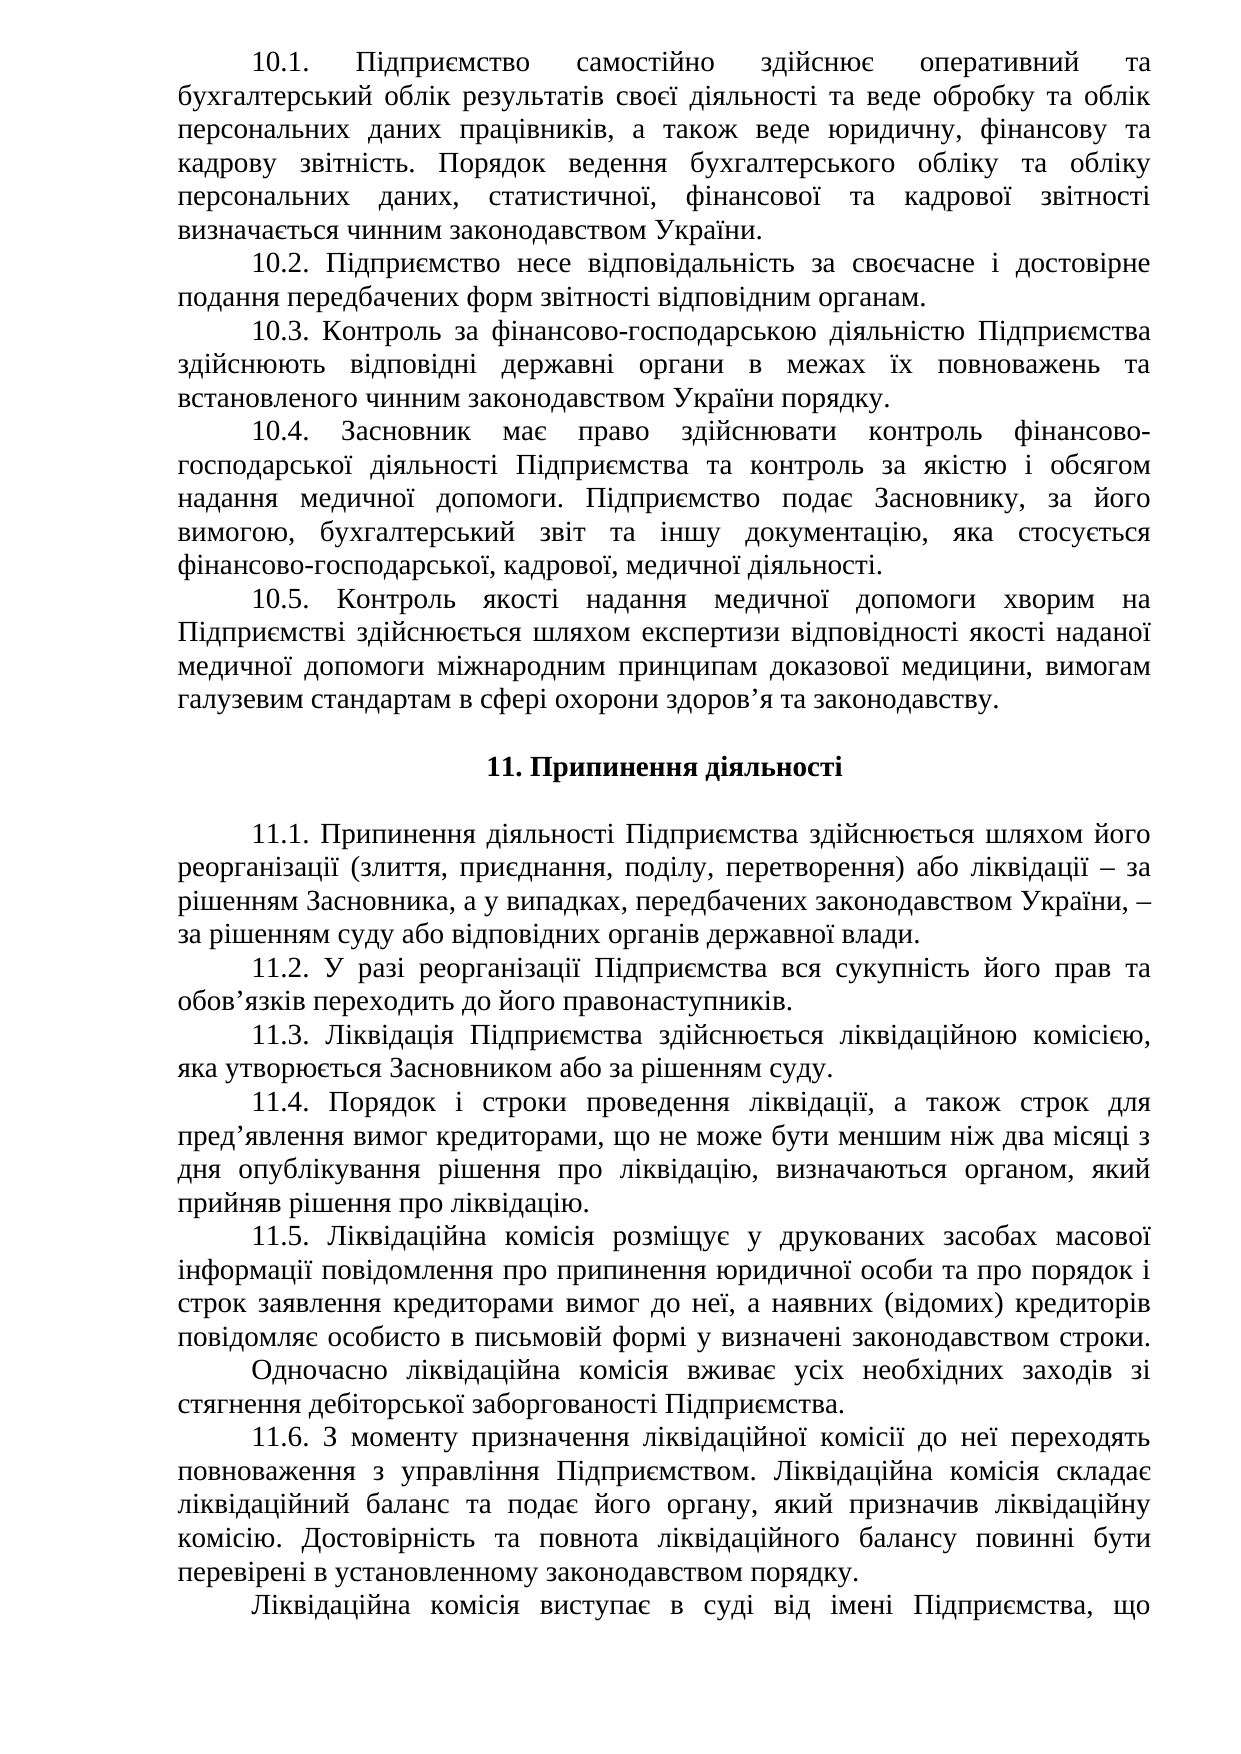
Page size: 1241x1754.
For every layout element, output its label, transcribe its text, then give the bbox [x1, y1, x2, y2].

text 10.1. Пiдприємство самостійно здiйснює оперативний та бухгалтерський облiк результатів своєї дiяльностi та веде обробку та облiк персональних даних працiвникiв, а також веде юридичну, фiнансову та кадрову звiтнiсть. Порядок ведення бухгалтерського обліку та облiку персональних даних, статистичної, фiнансової та кадрової звiтностi визначається чинним законодавством України. 10.2. Пiдприємство несе вiдповiдальнiсть за своєчасне i достовiрне подання передбачених форм звiтностi вiдповiдним органам. 10.3. Контроль за фiнансово-господарською дiяльнiстю Пiдприємства здiйснюють вiдповiднi державнi органи в межах їх повноважень та встановленого чинним законодавством України порядку. 10.4. Засновник має право здiйснювати контроль фiнансово-господарської діяльності Пiдприємства та контроль за якiстю i обсягом надання медичної допомоги. Пiдприємство подає Засновнику, за його вимогою, бухгалтерський звiт та iншу документацiю, яка стосується фiнансово-господарської, кадрової, медичної дiяльностi. 10.5. Контроль якості надання медичної допомоги хворим на Підприємстві здійснюється шляхом експертизи відповідності якості наданої медичної допомоги міжнародним принципам доказової медицини, вимогам галузевим стандартам в сфері охорони здоров’я та законодавству. [177, 44, 1152, 715]
text 11. Припинення діяльності [177, 749, 1152, 782]
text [177, 816, 1152, 1621]
